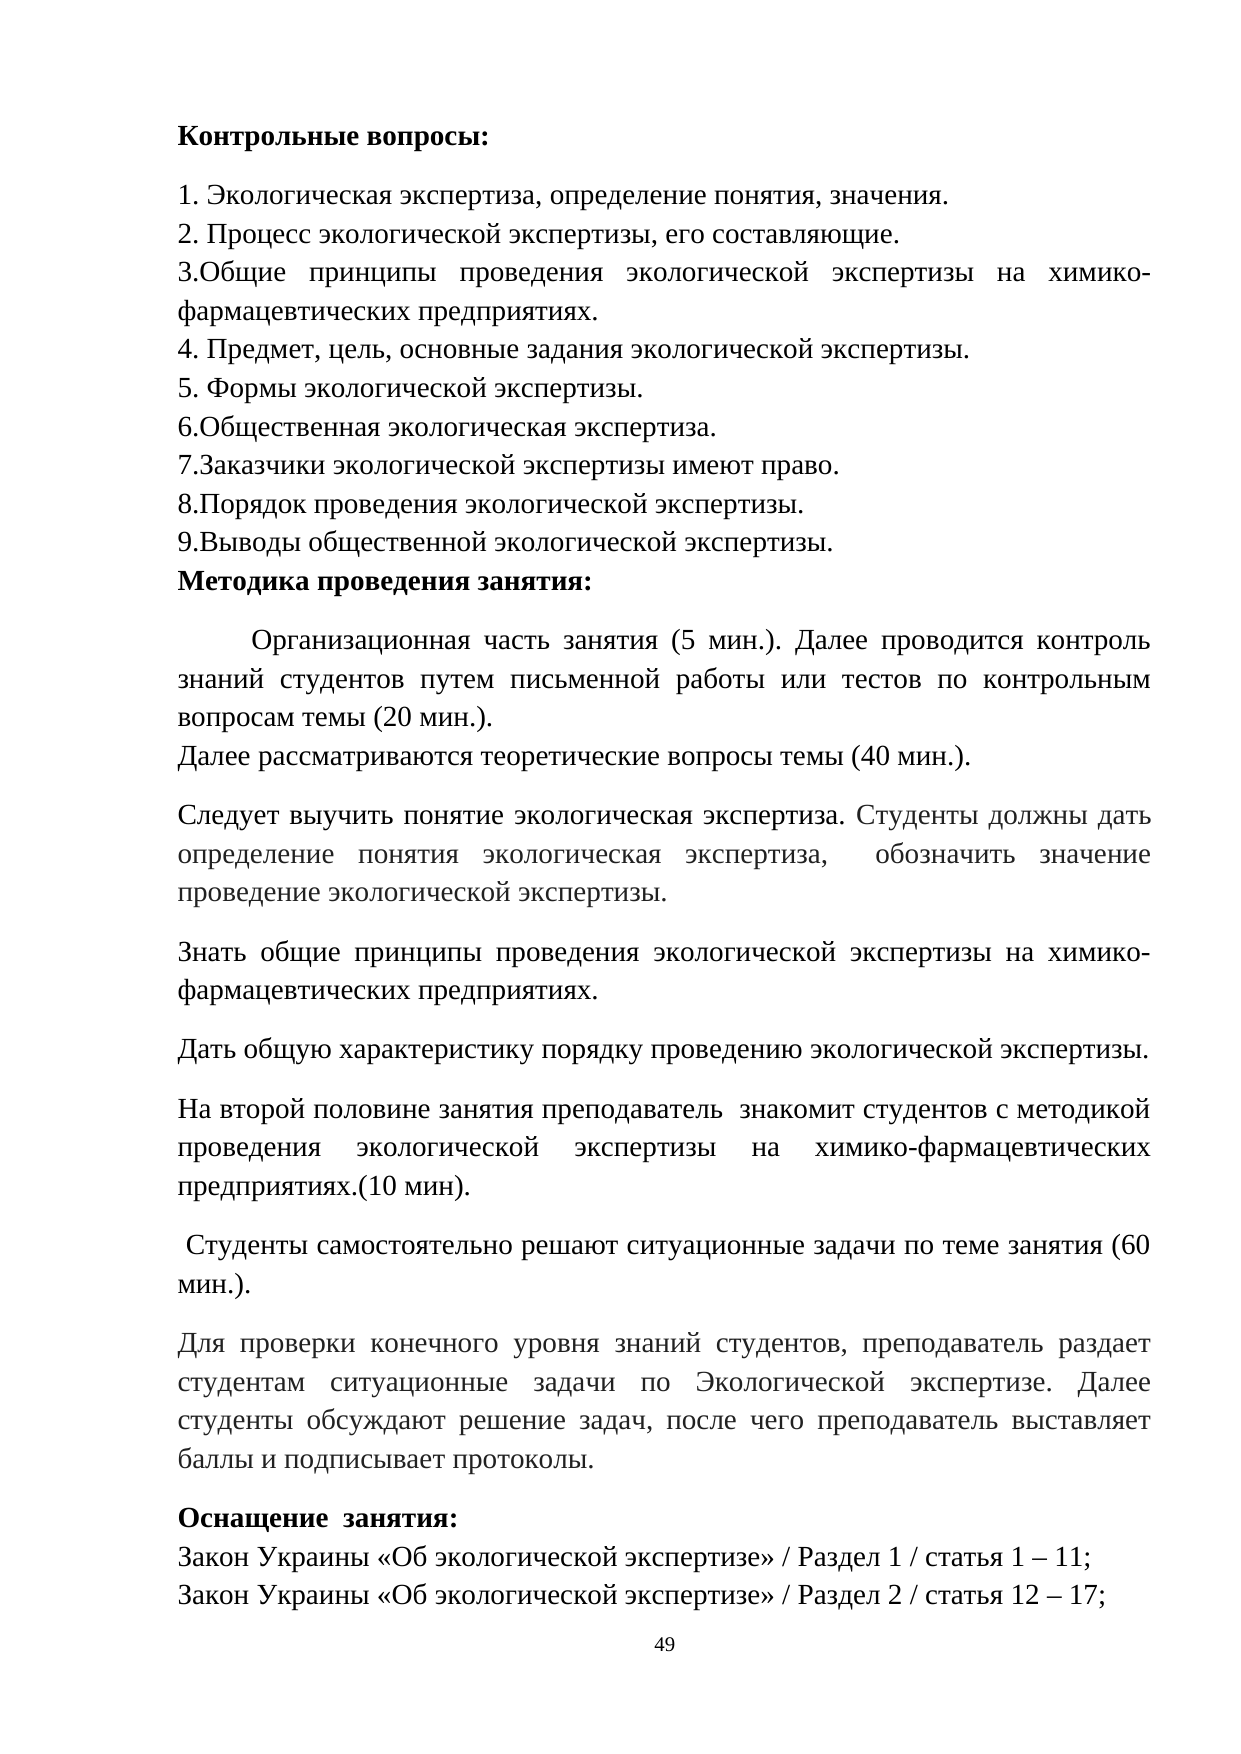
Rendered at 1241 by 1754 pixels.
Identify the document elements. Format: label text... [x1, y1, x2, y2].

text Организационная часть занятия (5 мин.). Далее проводится контроль знаний студентов путем письменной работы или тестов по контрольным вопросам темы (20 мин.). [177, 622, 1152, 733]
text Знать общие принципы проведения экологической экспертизы на химико-фармацевтических предприятиях. [177, 934, 1152, 1006]
text Закон Украины «Об экологической экспертизе» / Раздел 2 / статья 12 – 17; [177, 1577, 1152, 1611]
text 4. Предмет, цель, основные задания экологической экспертизы. [177, 332, 1152, 365]
text 3.Общие принципы проведения экологической экспертизы на химико-фармацевтических предприятиях. [177, 254, 1152, 327]
text 2. Процесс экологической экспертизы, его составляющие. [177, 216, 1152, 249]
text На второй половине занятия преподаватель знакомит студентов с методикой проведения экологической экспертизы на химико-фармацевтических предприятиях.(10 мин). [177, 1091, 1152, 1202]
text 1. Экологическая экспертиза, определение понятия, значения. [177, 177, 1152, 211]
text Для проверки конечного уровня знаний студентов, преподаватель раздает студентам ситуационные задачи по Экологической экспертизе. Далее студенты обсуждают решение задач, после чего преподаватель выставляет баллы и подписывает протоколы. [177, 1325, 1152, 1474]
text 9.Выводы общественной экологической экспертизы. [177, 524, 1152, 558]
text Дать общую характеристику порядку проведению экологической экспертизы. [177, 1032, 1152, 1065]
text 5. Формы экологической экспертизы. [177, 370, 1152, 404]
text Следует выучить понятие экологическая экспертиза. Студенты должны дать определение понятия экологическая экспертиза, обозначить значение проведение экологической экспертизы. [177, 797, 1152, 908]
text Контрольные вопросы: [177, 118, 1152, 152]
text 8.Порядок проведения экологической экспертизы. [177, 486, 1152, 519]
text 7.Заказчики экологической экспертизы имеют право. [177, 447, 1152, 481]
text 6.Общественная экологическая экспертиза. [177, 409, 1152, 442]
text Студенты самостоятельно решают ситуационные задачи по теме занятия (60 мин.). [177, 1227, 1152, 1299]
text Далее рассматриваются теоретические вопросы темы (40 мин.). [177, 738, 1152, 771]
text Оснащение занятия: [177, 1500, 1152, 1534]
text Методика проведения занятия: [177, 563, 1152, 596]
text Закон Украины «Об экологической экспертизе» / Раздел 1 / статья 1 – 11; [177, 1539, 1152, 1572]
